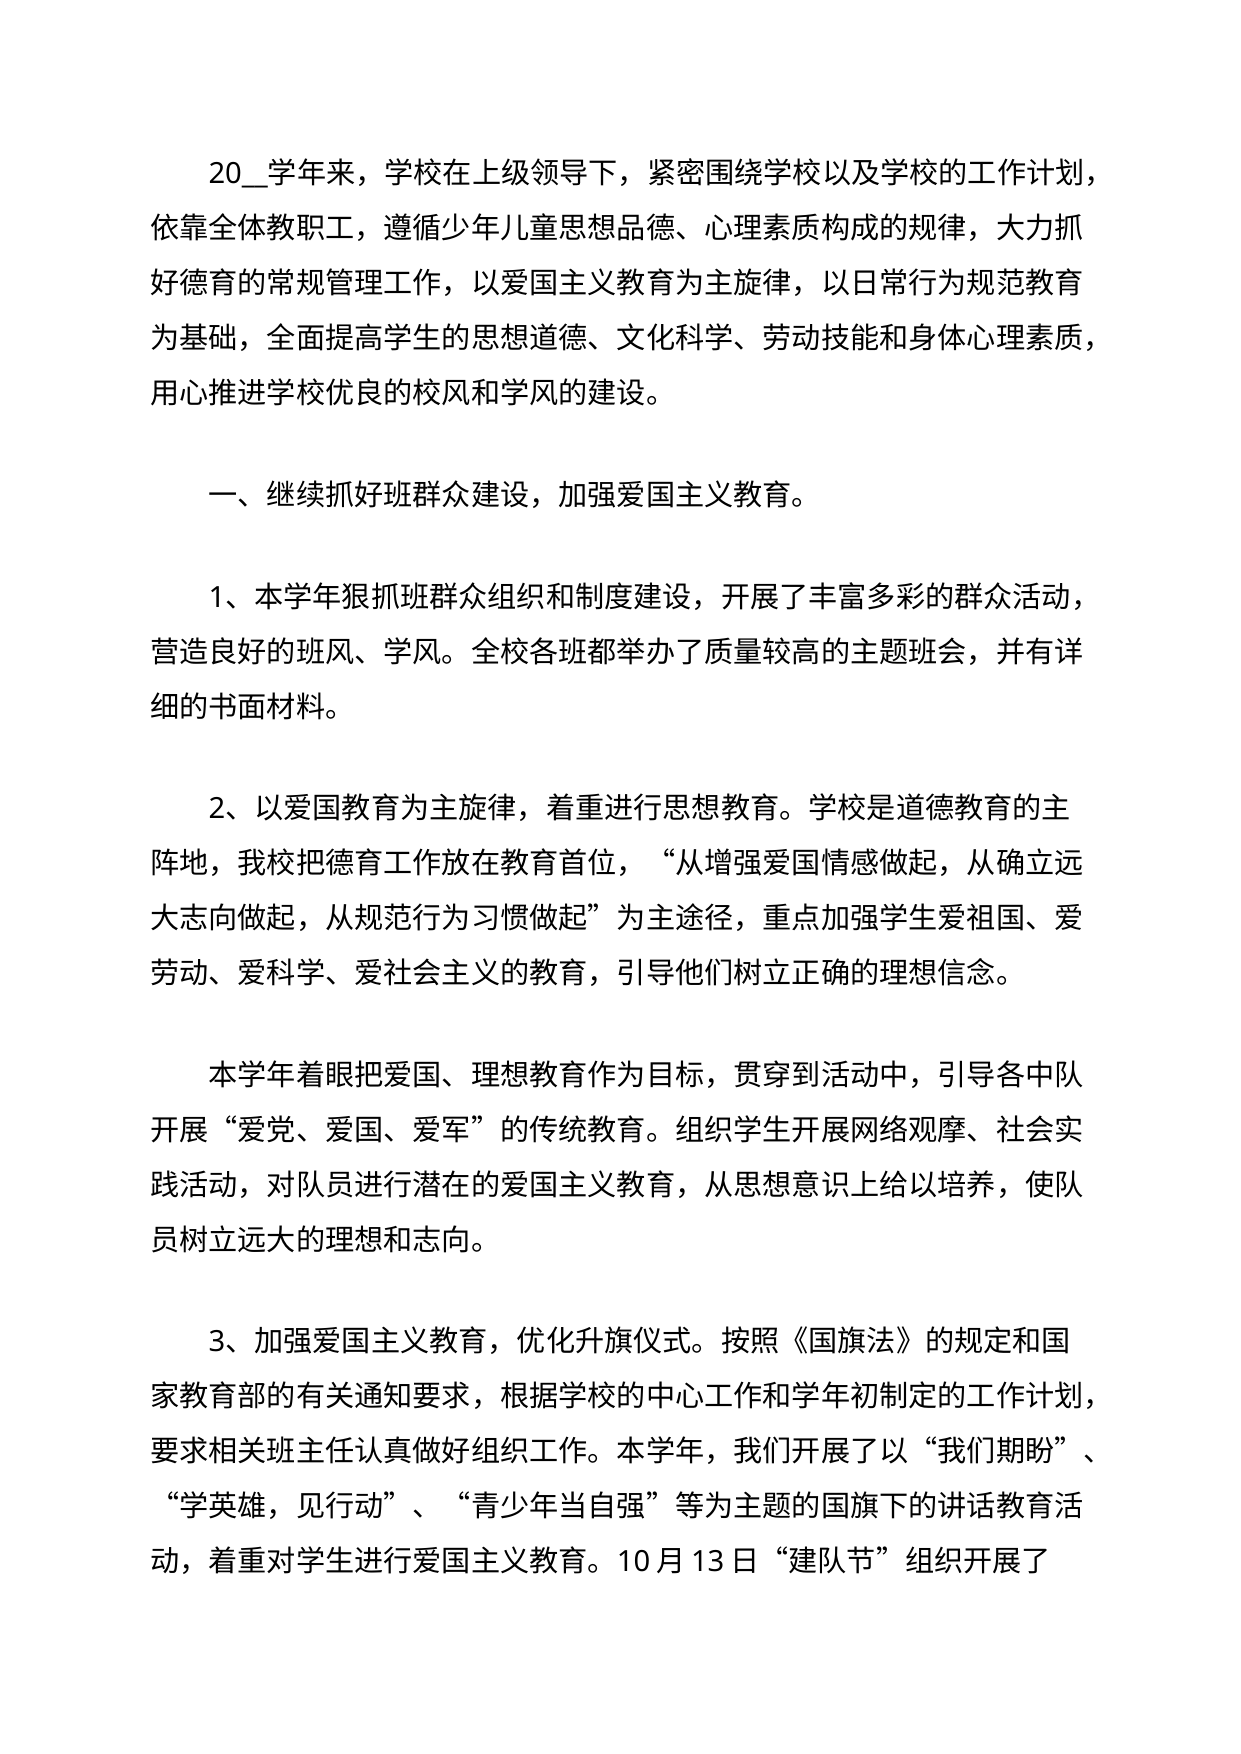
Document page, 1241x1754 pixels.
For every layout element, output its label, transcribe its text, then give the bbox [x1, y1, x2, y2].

text 一、继续抓好班群众建设，加强爱国主义教育。 [150, 471, 1090, 514]
text 2、以爱国教育为主旋律，着重进行思想教育。学校是道德教育的主阵地，我校把德育工作放在教育首位，“从增强爱国情感做起，从确立远大志向做起，从规范行为习惯做起”为主途径，重点加强学生爱祖国、爱劳动、爱科学、爱社会主义的教育，引导他们树立正确的理想信念。 [150, 785, 1090, 992]
text 20__学年来，学校在上级领导下，紧密围绕学校以及学校的工作计划，依靠全体教职工，遵循少年儿童思想品德、心理素质构成的规律，大力抓好德育的常规管理工作，以爱国主义教育为主旋律，以日常行为规范教育为基础，全面提高学生的思想道德、文化科学、劳动技能和身体心理素质，用心推进学校优良的校风和学风的建设。 [150, 150, 1090, 412]
text 1、本学年狠抓班群众组织和制度建设，开展了丰富多彩的群众活动，营造良好的班风、学风。全校各班都举办了质量较高的主题班会，并有详细的书面材料。 [150, 573, 1090, 725]
text 本学年着眼把爱国、理想教育作为目标，贯穿到活动中，引导各中队开展“爱党、爱国、爱军”的传统教育。组织学生开展网络观摩、社会实践活动，对队员进行潜在的爱国主义教育，从思想意识上给以培养，使队员树立远大的理想和志向。 [150, 1051, 1090, 1258]
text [150, 1318, 1090, 1580]
